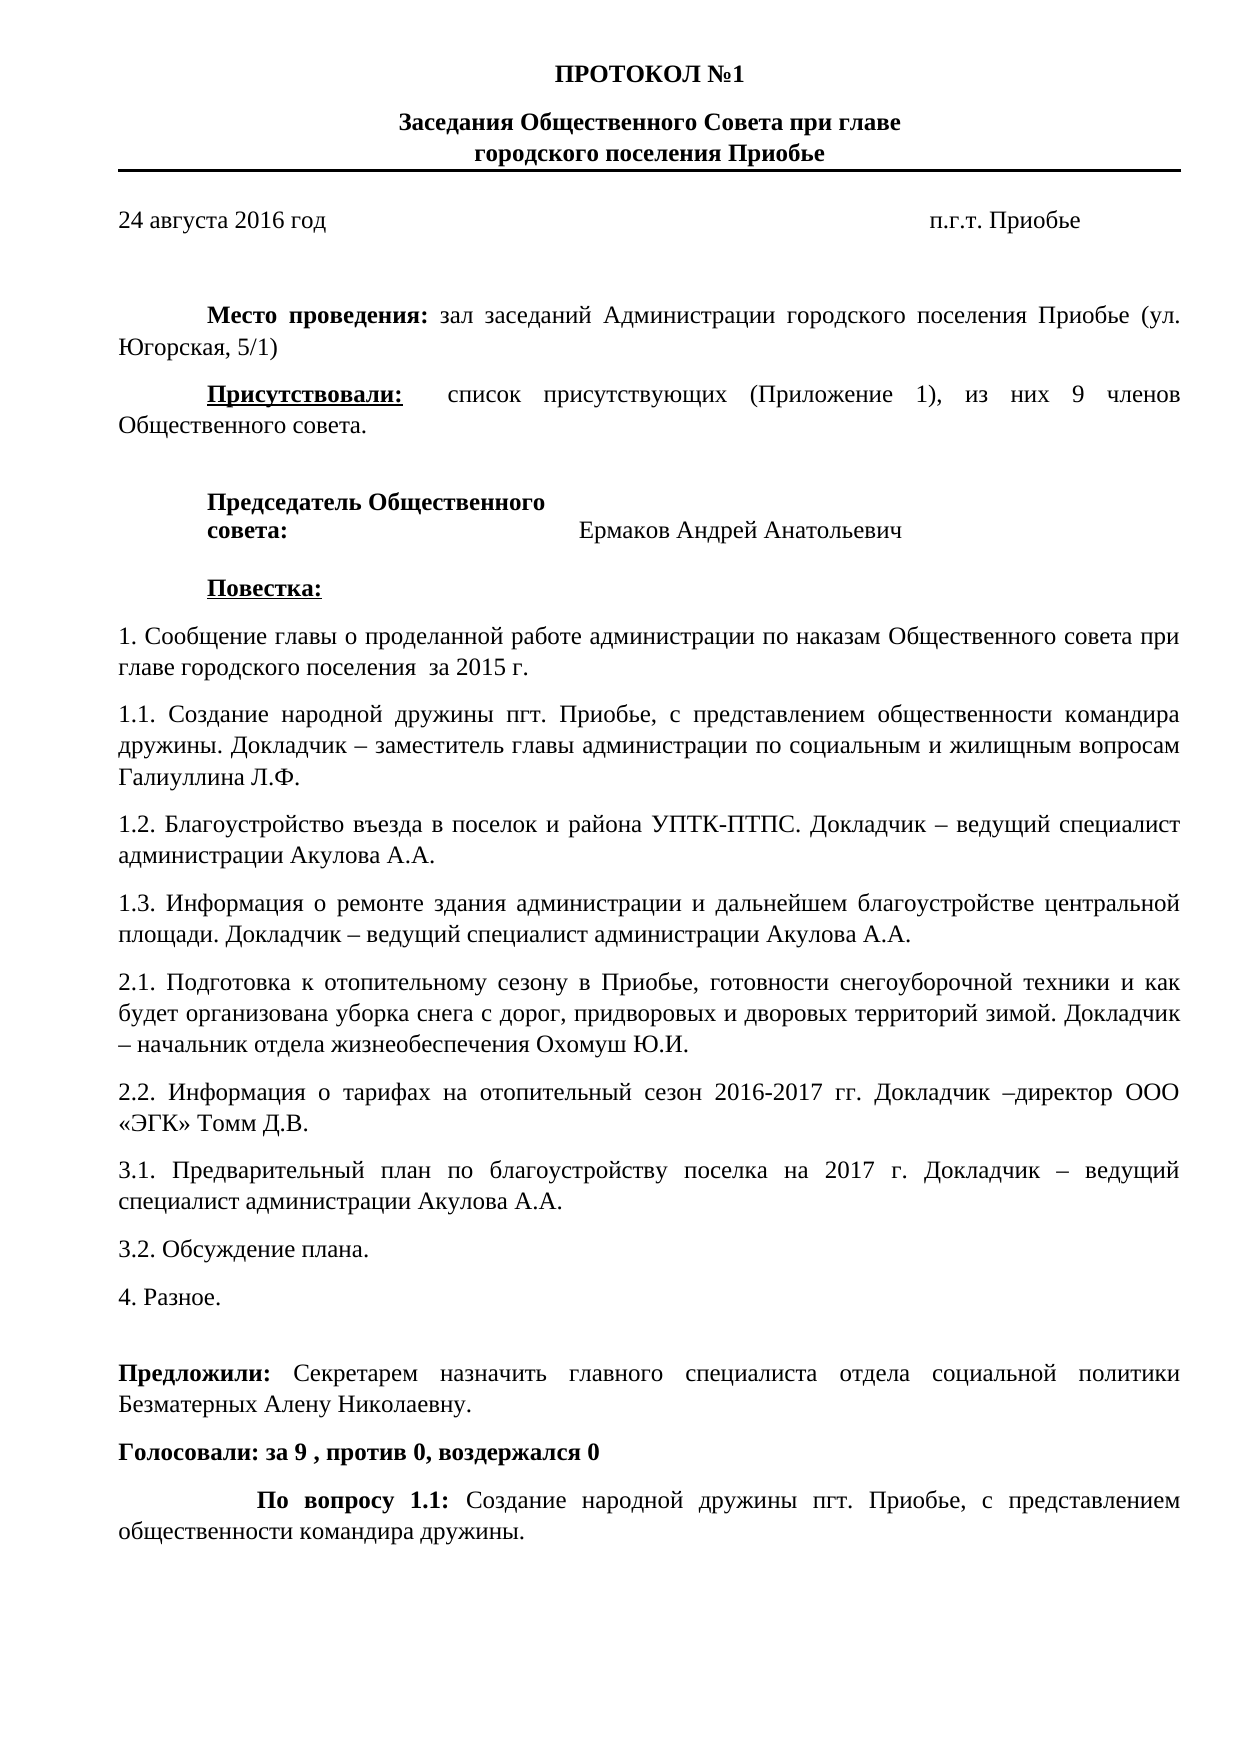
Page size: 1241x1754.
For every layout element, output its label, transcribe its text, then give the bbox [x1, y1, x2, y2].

text Заседания Общественного Совета при главе [118, 107, 1181, 136]
text 1. Сообщение главы о проделанной работе администрации по наказам Общественного совета при главе городского поселения за . [118, 621, 1181, 681]
text Повестка: [118, 573, 1181, 602]
text Голосовали: за 9 , против 0, воздержался 0 [118, 1437, 1181, 1466]
text Предложили: Секретарем назначить главного специалиста отдела социальной политики Безматерных Алену Николаевну. [118, 1358, 1181, 1418]
text Место проведения: зал заседаний Администрации городского поселения Приобье (ул. Югорская, 5/1) [118, 301, 1181, 360]
text Присутствовали: список присутствующих (Приложение 1), из них 9 членов Общественного совета. [118, 379, 1181, 439]
text 4. Разное. [118, 1282, 1181, 1311]
list По вопросу 1.1: Создание народной дружины пгт. Приобье, с представлением общественности командира дружины. [118, 1485, 1181, 1544]
text 2.1. Подготовка к отопительному сезону в Приобье, готовности снегоуборочной техники и как будет организована уборка снега с дорог, придворовых и дворовых территорий зимой. Докладчик – начальник отдела жизнеобеспечения Охомуш Ю.И. [118, 967, 1181, 1058]
text городского поселения Приобье [118, 138, 1181, 169]
text 1.2. Благоустройство въезда в поселок и района УПТК-ПТПС. Докладчик – ведущий специалист администрации Акулова А.А. [118, 809, 1181, 869]
text 3.2. Обсуждение плана. [118, 1234, 1181, 1263]
text совета: Ермаков Андрей Анатольевич [207, 516, 1181, 544]
text 1.3. Информация о ремонте здания администрации и дальнейшем благоустройстве центральной площади. Докладчик – ведущий специалист администрации Акулова А.А. [118, 888, 1181, 948]
text 1.1. Создание народной дружины пгт. Приобье, с представлением общественности командира дружины. Докладчик – заместитель главы администрации по социальным и жилищным вопросам Галиуллина Л.Ф. [118, 699, 1181, 790]
text ПРОТОКОЛ №1 [118, 59, 1181, 88]
text 2.2. Информация о тарифах на отопительный сезон 2016-2017 гг. Докладчик –директор ООО «ЭГК» Томм Д.В. [118, 1077, 1181, 1136]
text 24 августа 2016 год п.г.т. Приобье [118, 205, 1181, 234]
text 3.1. Предварительный план по благоустройству поселка на . Докладчик – ведущий специалист администрации Акулова А.А. [118, 1155, 1181, 1215]
text Председатель Общественного [207, 487, 1181, 516]
